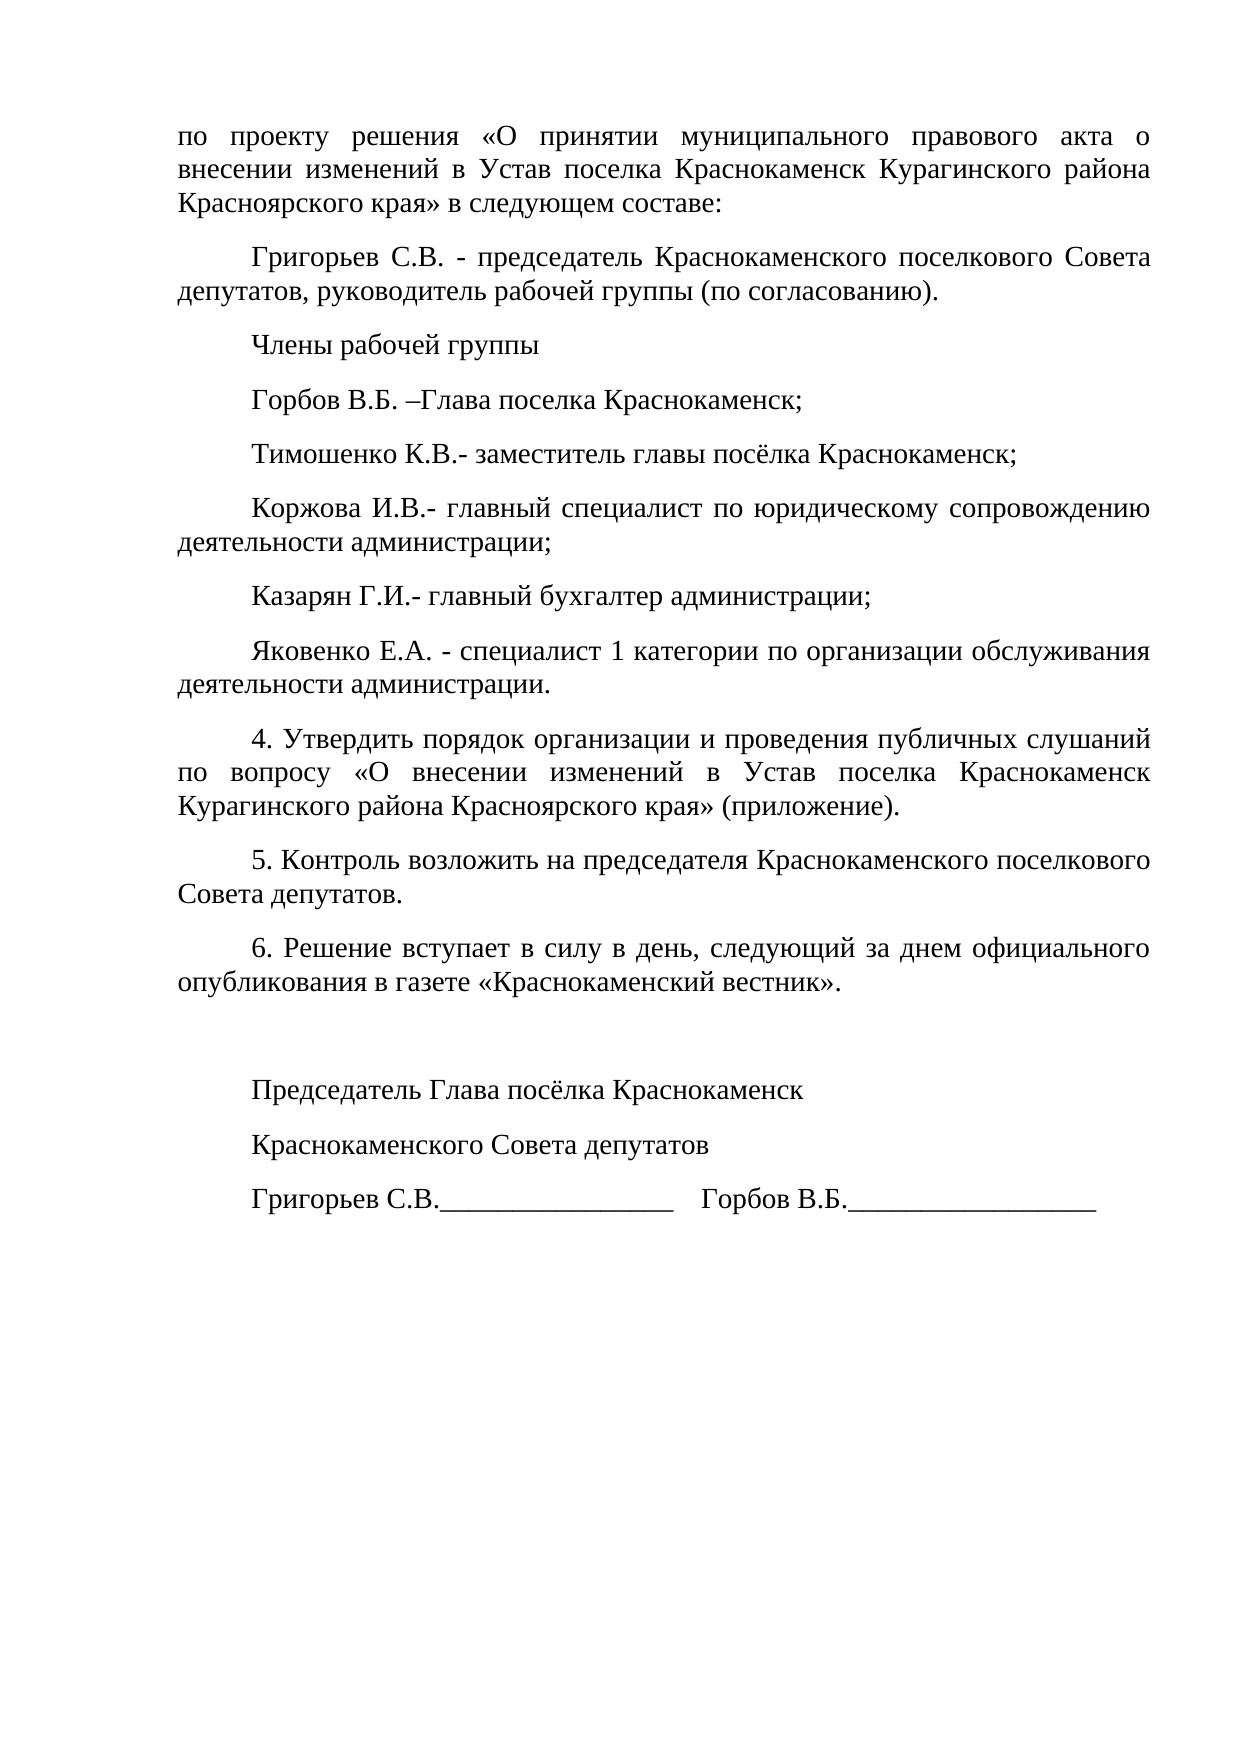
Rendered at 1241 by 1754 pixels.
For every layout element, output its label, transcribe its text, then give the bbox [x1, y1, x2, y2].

text Члены рабочей группы [177, 327, 1152, 361]
text 5. Контроль возложить на председателя Краснокаменского поселкового Совета депутатов. [177, 842, 1152, 909]
text 4. Утвердить порядок организации и проведения публичных слушаний по вопросу «О внесении изменений в Устав поселка Краснокаменск Курагинского района Красноярского края» (приложение). [177, 721, 1152, 821]
text Григорьев С.В.________________ Горбов В.Б._________________ [177, 1181, 1152, 1215]
text Григорьев С.В. - председатель Краснокаменского поселкового Совета депутатов, руководитель рабочей группы (по согласованию). [177, 239, 1152, 307]
text Краснокаменского Совета депутатов [177, 1127, 1152, 1160]
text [177, 118, 1152, 219]
text Яковенко Е.А. - специалист 1 категории по организации обслуживания деятельности администрации. [177, 633, 1152, 700]
text 6. Решение вступает в силу в день, следующий за днем официального опубликования в газете «Краснокаменский вестник». [177, 930, 1152, 997]
text Тимошенко К.В.- заместитель главы посёлка Краснокаменск; [177, 436, 1152, 470]
text Горбов В.Б. –Глава поселка Краснокаменск; [177, 382, 1152, 415]
text Председатель Глава посёлка Краснокаменск [177, 1072, 1152, 1106]
text Казарян Г.И.- главный бухгалтер администрации; [177, 578, 1152, 612]
text Коржова И.В.- главный специалист по юридическому сопровождению деятельности администрации; [177, 491, 1152, 558]
